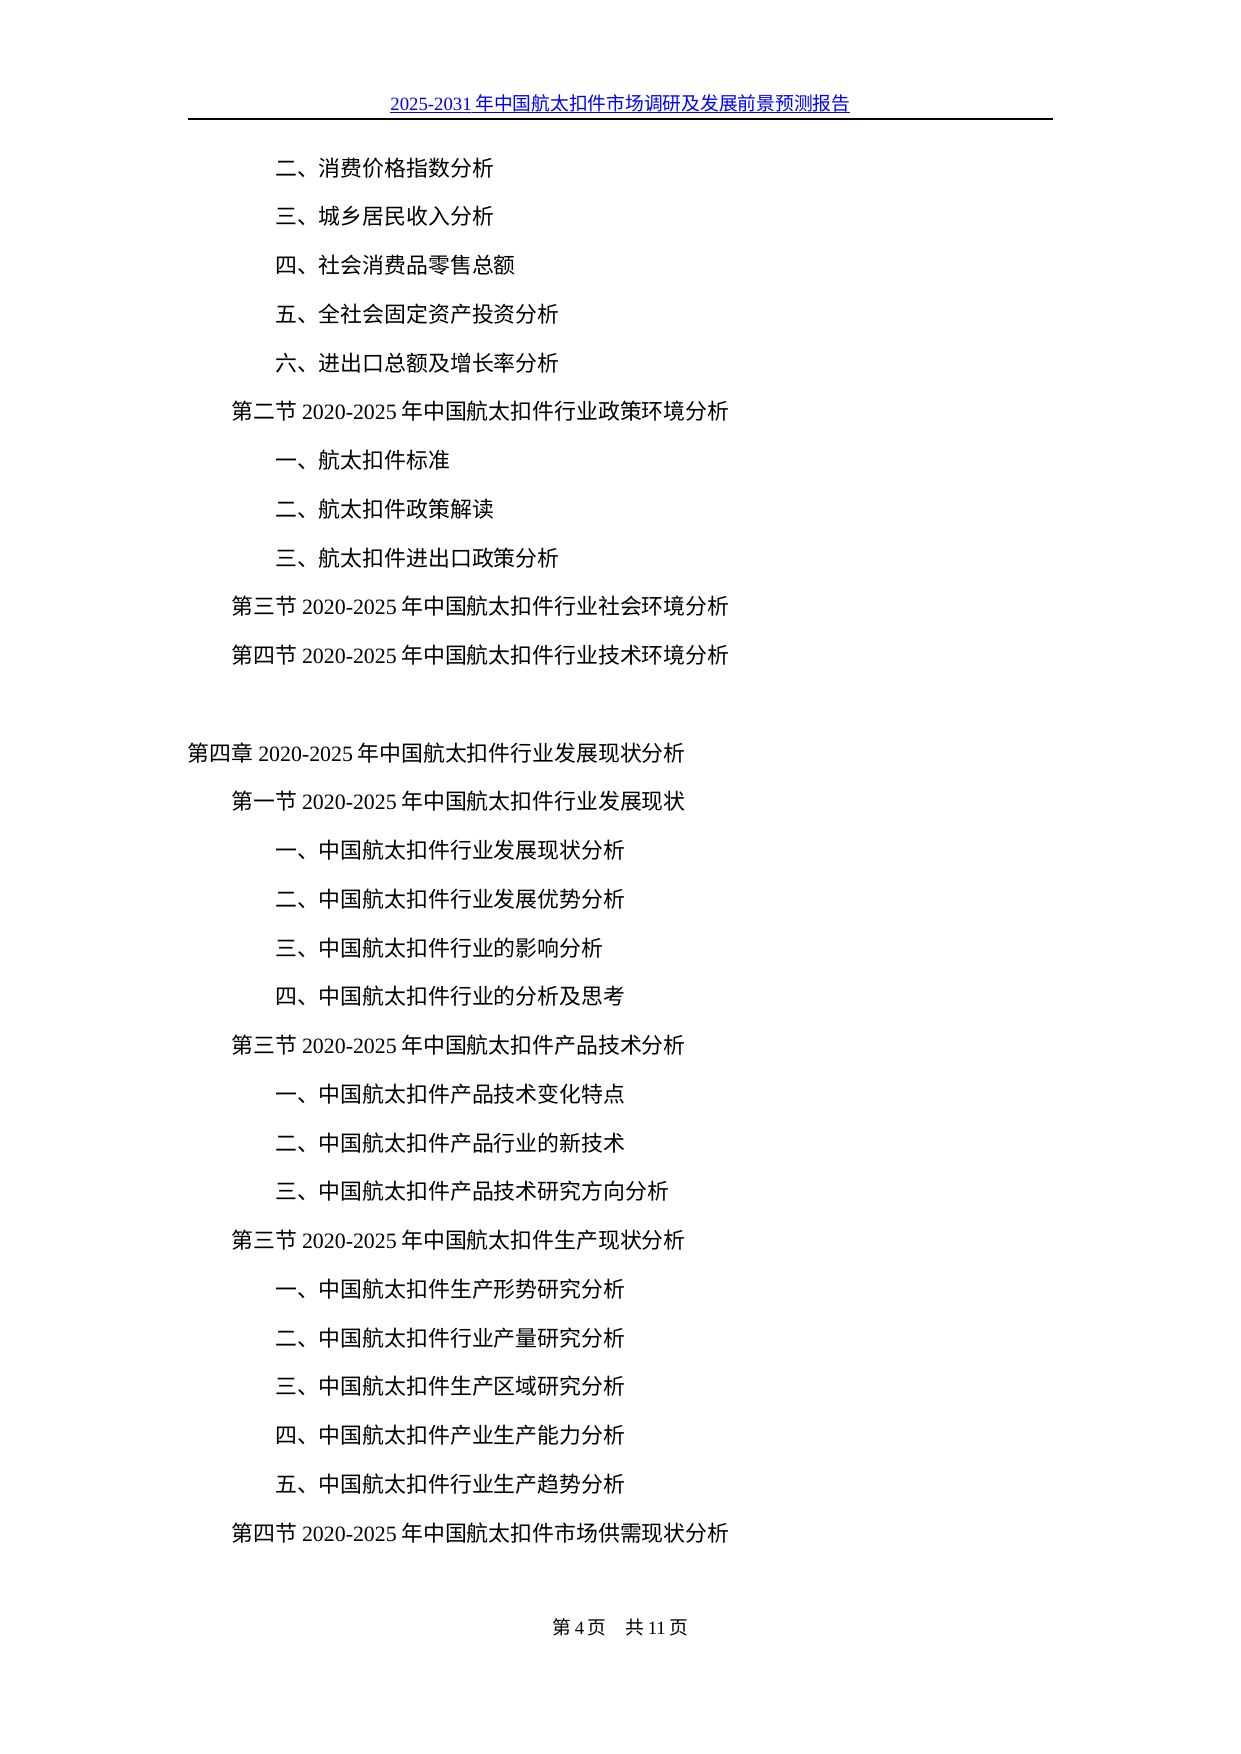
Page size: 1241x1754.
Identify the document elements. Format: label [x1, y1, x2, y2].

text [187, 150, 1053, 1548]
